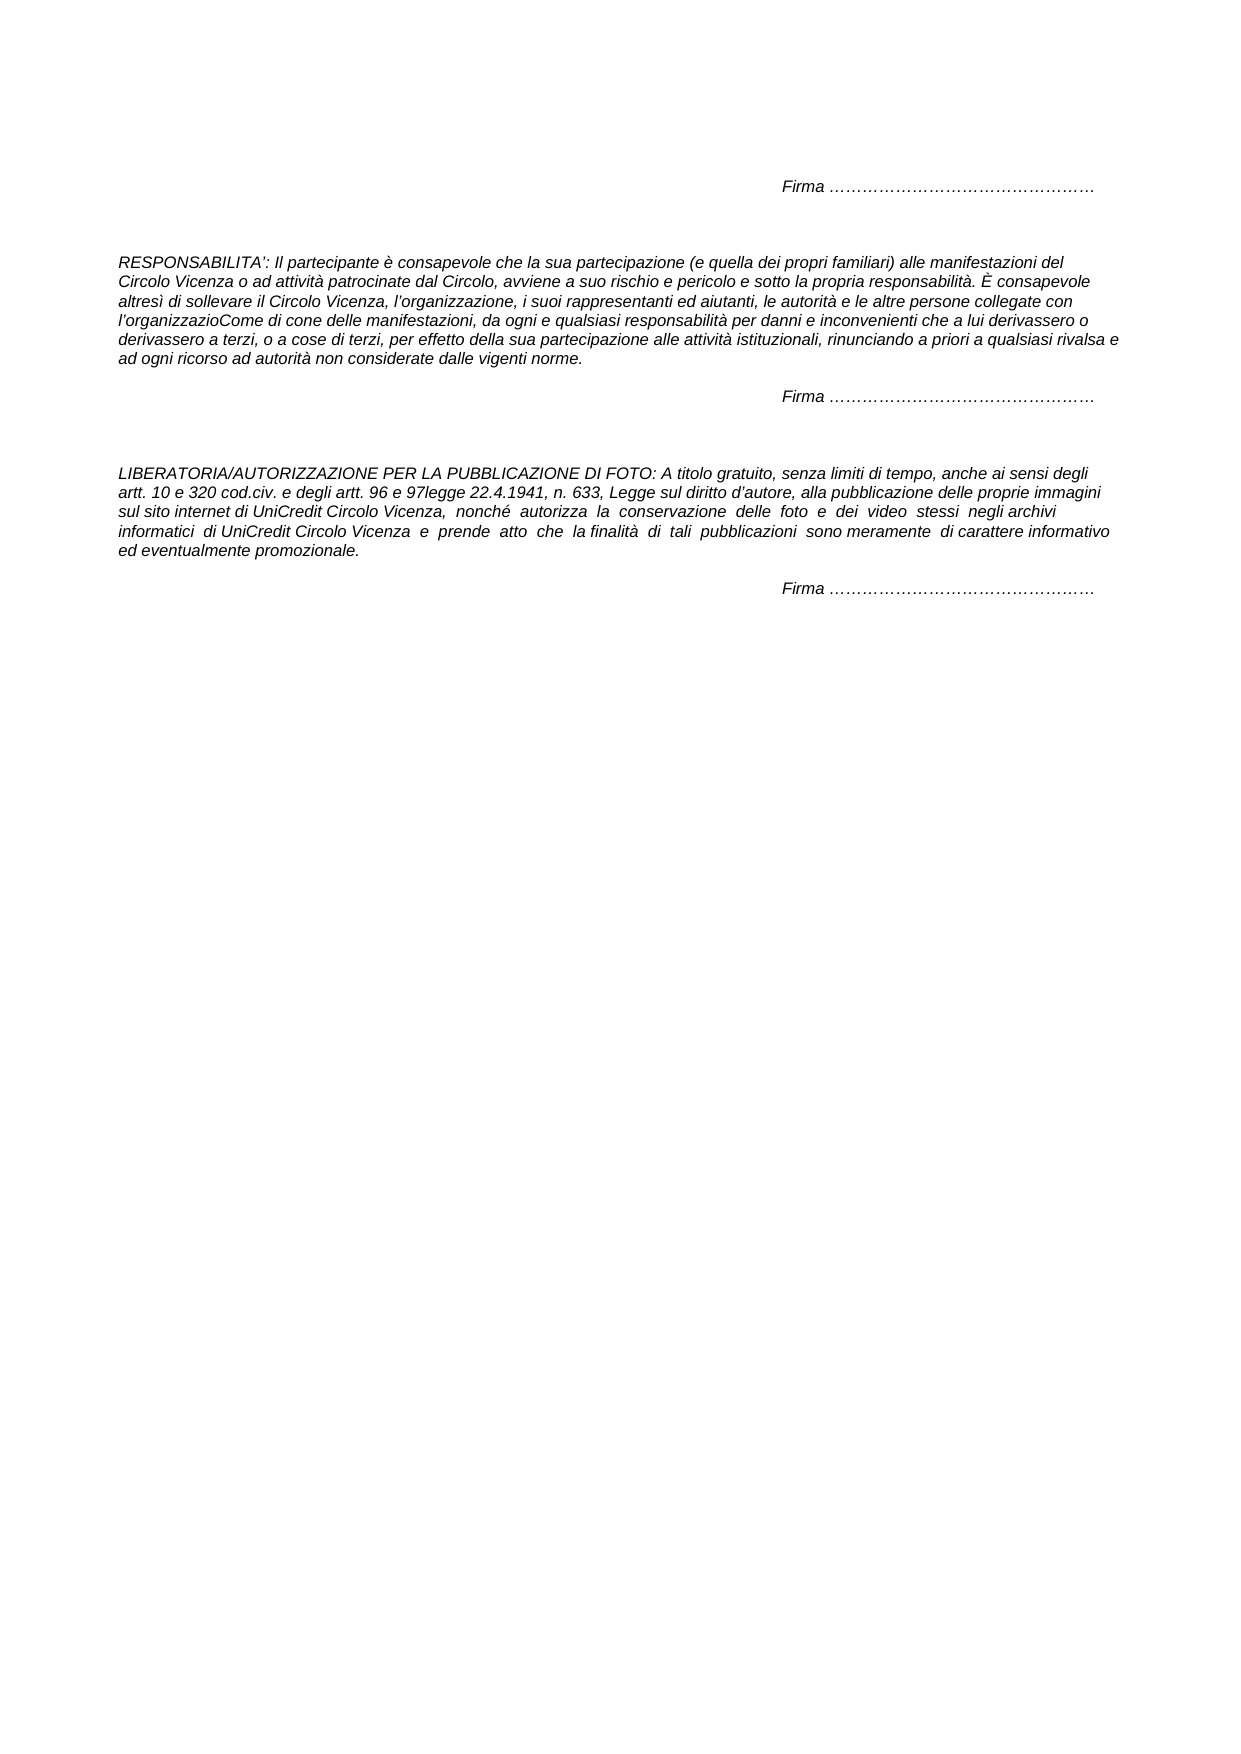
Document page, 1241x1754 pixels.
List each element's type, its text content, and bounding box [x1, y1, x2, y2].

text Firma ………………………………………… [118, 387, 1122, 406]
text Firma ………………………………………… [118, 176, 1122, 196]
text LIBERATORIA/AUTORIZZAZIONE PER LA PUBBLICAZIONE DI FOTO: A titolo gratuito, senza limiti di tempo, anche ai sensi degli artt. 10 e 320 cod.civ. e degli artt. 96 e 97legge 22.4.1941, n. 633, Legge sul diritto d’autore, alla pubblicazione delle proprie immagini sul sito internet di UniCredit Circolo Vicenza, nonché autorizza la conservazione delle foto e dei video stessi negli archivi informatici di UniCredit Circolo Vicenza e prende atto che la finalità di tali pubblicazioni sono meramente di carattere informativo ed eventualmente promozionale. [118, 464, 1122, 560]
text Firma ………………………………………… [118, 579, 1122, 598]
text RESPONSABILITA’: Il partecipante è consapevole che la sua partecipazione (e quella dei propri familiari) alle manifestazioni del Circolo Vicenza o ad attività patrocinate dal Circolo, avviene a suo rischio e pericolo e sotto la propria responsabilità. È consapevole altresì di sollevare il Circolo Vicenza, l’organizzazione, i suoi rappresentanti ed aiutanti, le autorità e le altre persone collegate con l’organizzazioCome di cone delle manifestazioni, da ogni e qualsiasi responsabilità per danni e inconvenienti che a lui derivassero o derivassero a terzi, o a cose di terzi, per effetto della sua partecipazione alle attività istituzionali, rinunciando a priori a qualsiasi rivalsa e ad ogni ricorso ad autorità non considerate dalle vigenti norme. [118, 253, 1122, 368]
